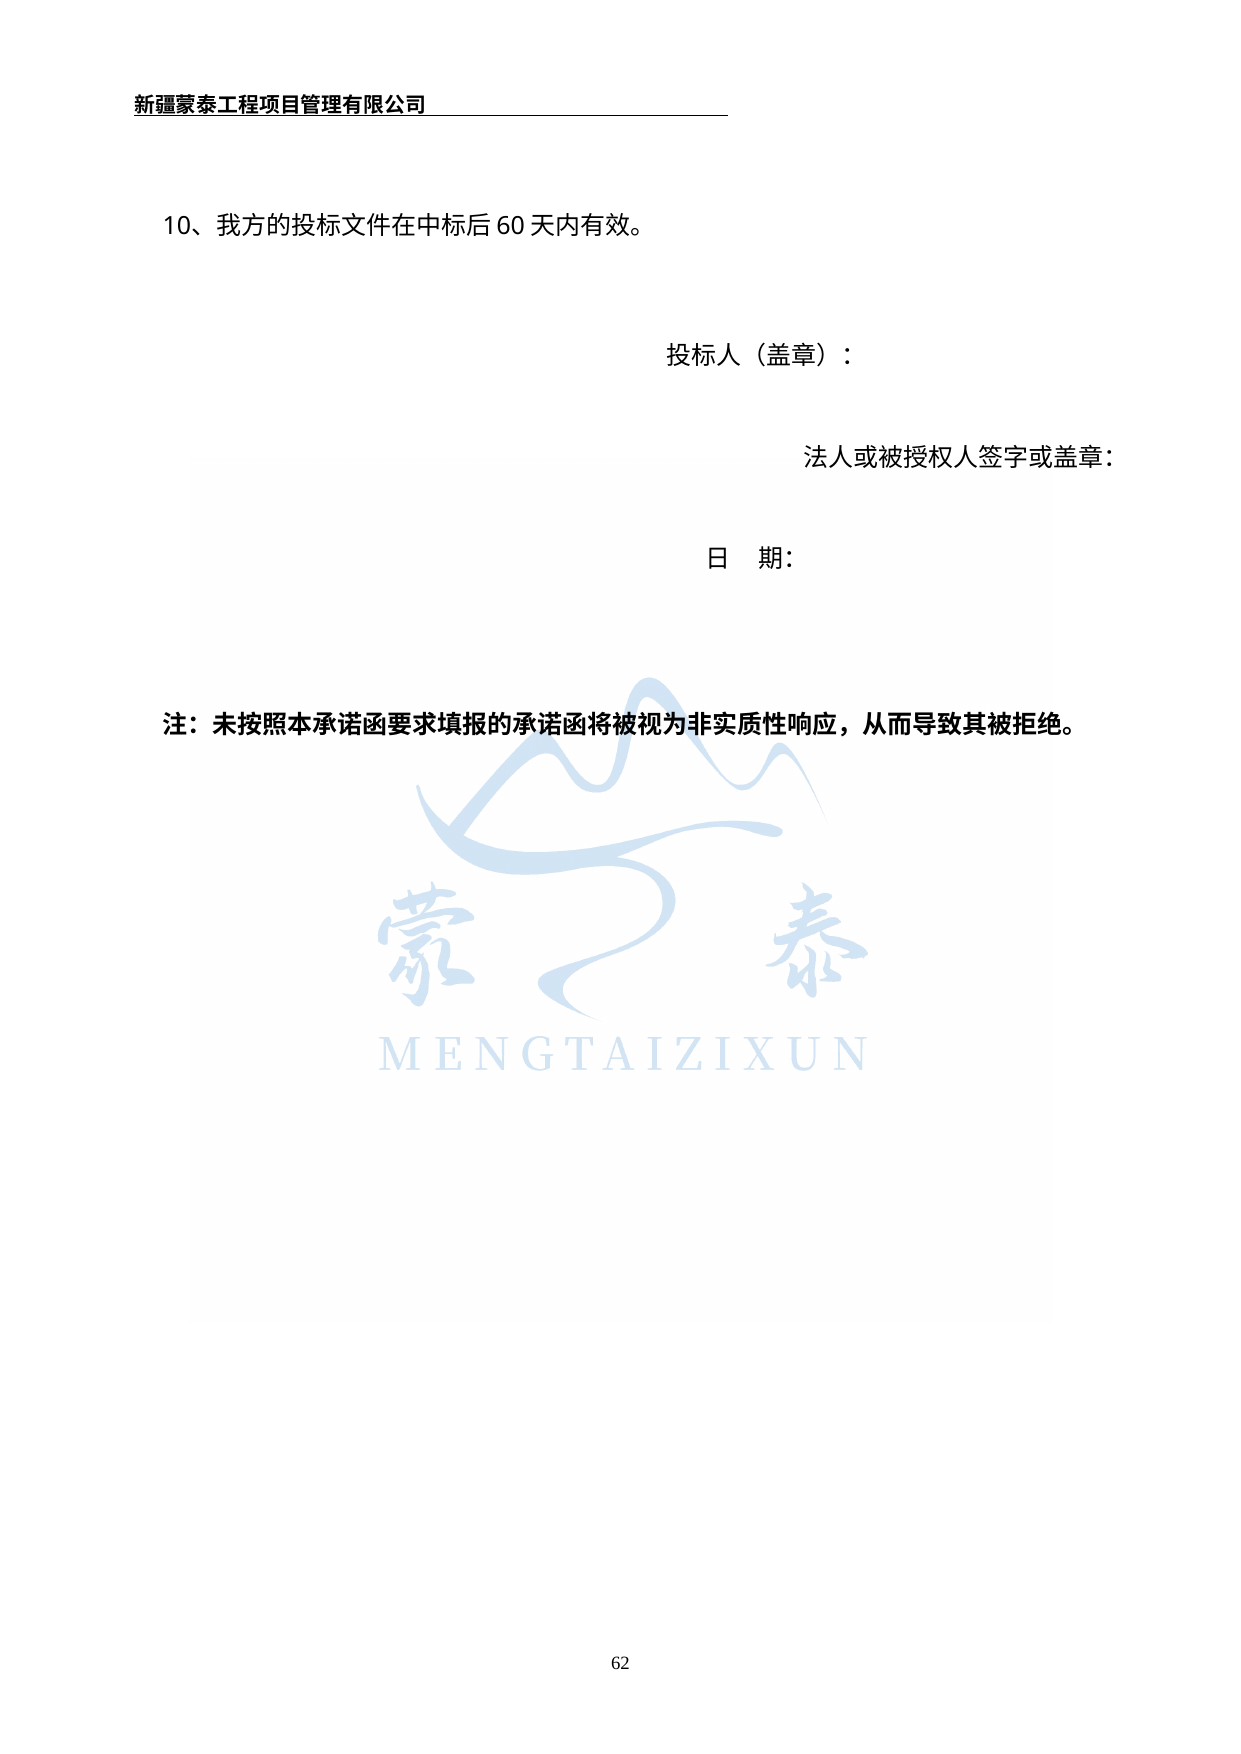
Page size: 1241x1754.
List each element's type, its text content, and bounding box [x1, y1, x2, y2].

text 10、我方的投标文件在中标后60天内有效。 [112, 191, 1128, 256]
text 注：未按照本承诺函要求填报的承诺函将被视为非实质性响应，从而导致其被拒绝。 [112, 690, 1128, 755]
text 法人或被授权人签字或盖章： [112, 423, 1128, 488]
text 投标人（盖章）： [112, 321, 1128, 386]
text 日 期： [112, 524, 1128, 589]
